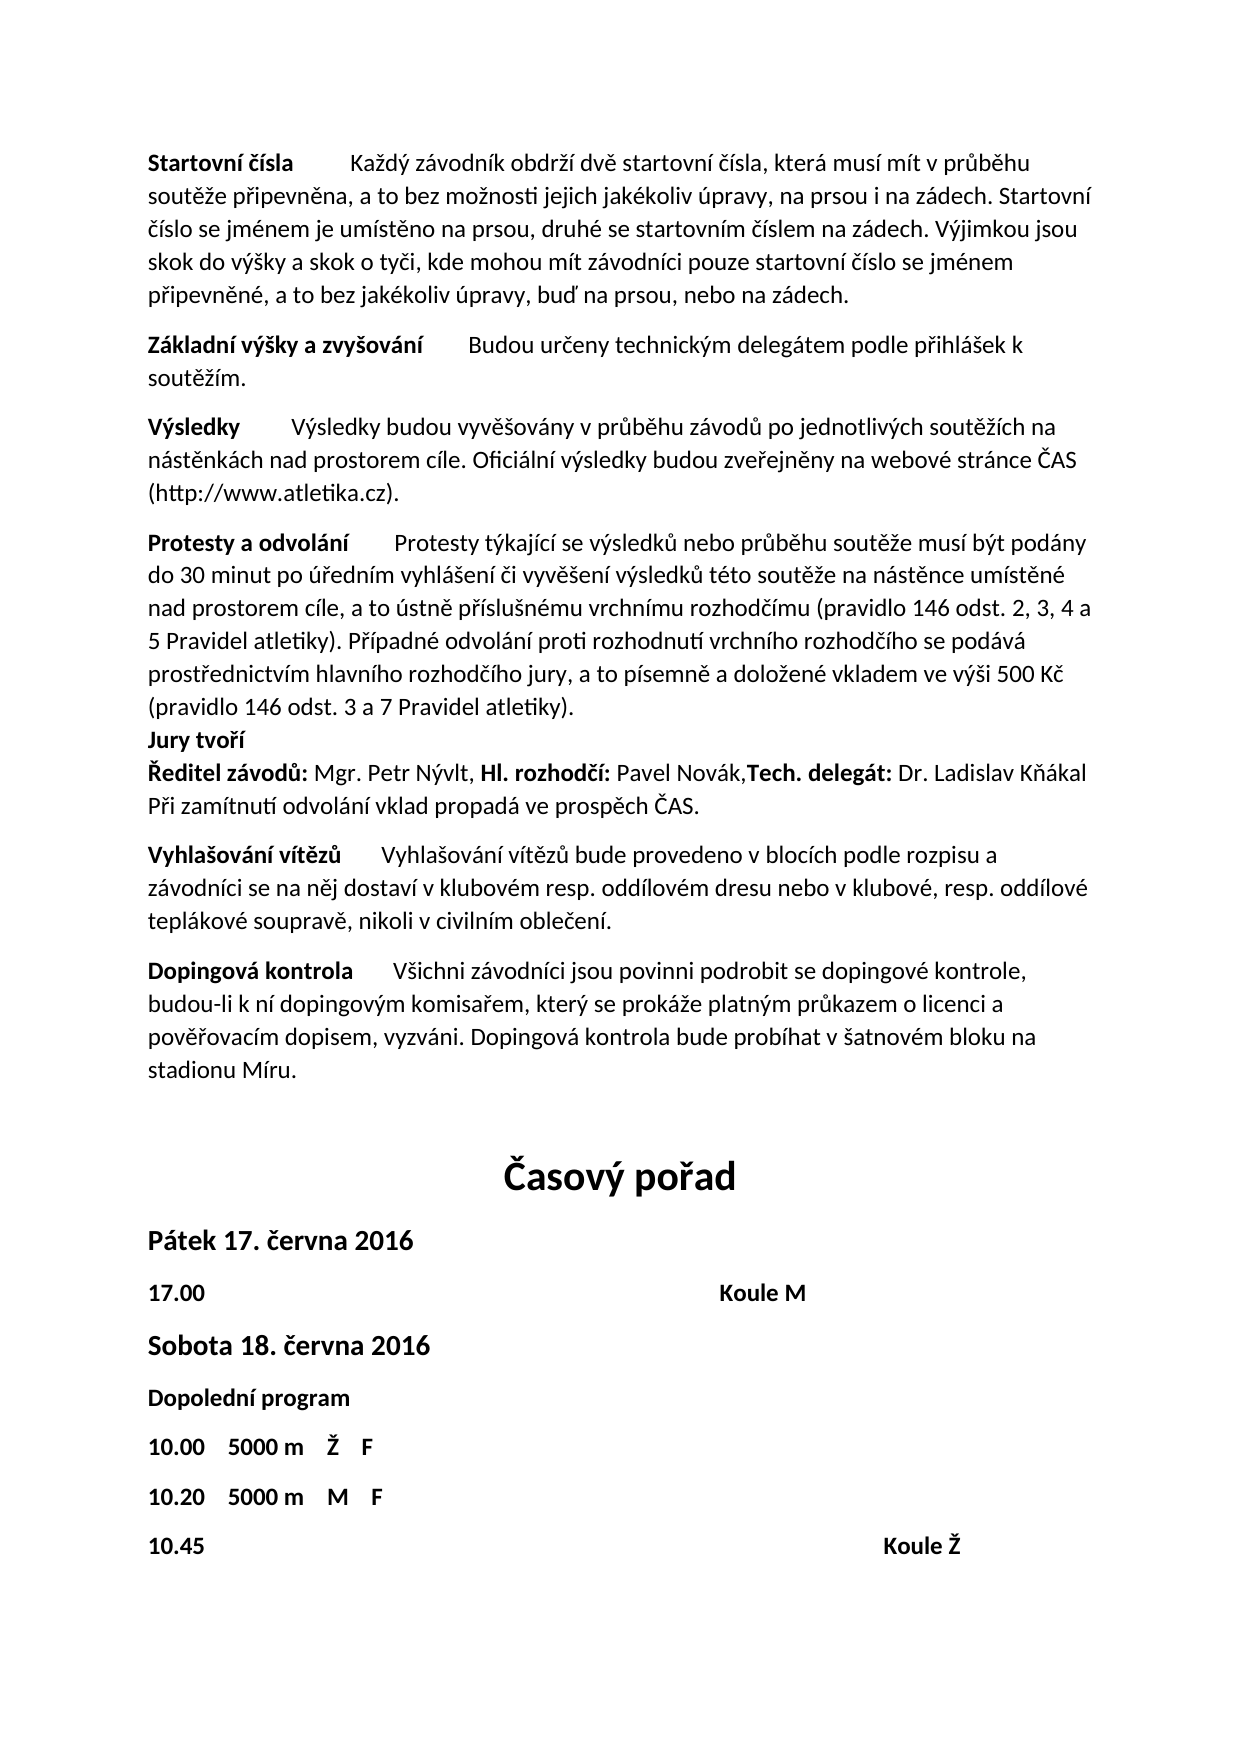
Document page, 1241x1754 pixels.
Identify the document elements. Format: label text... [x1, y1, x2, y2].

text Pátek 17. června 2016 [148, 1222, 1093, 1257]
text Sobota 18. června 2016 [148, 1327, 1093, 1362]
text Základní výšky a zvyšování Budou určeny technickým delegátem podle přihlášek k soutěžím. [148, 329, 1093, 392]
text Dopingová kontrola Všichni závodníci jsou povinni podrobit se dopingové kontrole, budou-li k ní dopingovým komisařem, který se prokáže platným průkazem o licenci a pověřovacím dopisem, vyzváni. Dopingová kontrola bude probíhat v šatnovém bloku na stadionu Míru. [148, 955, 1093, 1084]
text 10.00 5000 m Ž F [148, 1431, 1093, 1462]
text Dopolední program [148, 1382, 1093, 1412]
text Výsledky Výsledky budou vyvěšovány v průběhu závodů po jednotlivých soutěžích na nástěnkách nad prostorem cíle. Oficiální výsledky budou zveřejněny na webové stránce ČAS (http://www.atletika.cz). [148, 411, 1093, 508]
text Startovní čísla Každý závodník obdrží dvě startovní čísla, která musí mít v průběhu soutěže připevněna, a to bez možnosti jejich jakékoliv úpravy, na prsou i na zádech. Startovní číslo se jménem je umístěno na prsou, druhé se startovním číslem na zádech. Výjimkou jsou skok do výšky a skok o tyči, kde mohou mít závodníci pouze startovní číslo se jménem připevněné, a to bez jakékoliv úpravy, buď na prsou, nebo na zádech. [148, 148, 1093, 310]
text 10.45 Koule Ž [148, 1530, 1093, 1561]
text 17.00 Koule M [148, 1277, 1093, 1307]
text Vyhlašování vítězů Vyhlašování vítězů bude provedeno v blocích podle rozpisu a závodníci se na něj dostaví v klubovém resp. oddílovém dresu nebo v klubové, resp. oddílové teplákové soupravě, nikoli v civilním oblečení. [148, 840, 1093, 936]
text Časový pořad [148, 1150, 1093, 1201]
text Protesty a odvolání Protesty týkající se výsledků nebo průběhu soutěže musí být podány do 30 minut po úředním vyhlášení či vyvěšení výsledků této soutěže na nástěnce umístěné nad prostorem cíle, a to ústně příslušnému vrchnímu rozhodčímu (pravidlo 146 odst. 2, 3, 4 a 5 Pravidel atletiky). Případné odvolání proti rozhodnutí vrchního rozhodčího se podává prostřednictvím hlavního rozhodčího jury, a to písemně a doložené vkladem ve výši 500 Kč (pravidlo 146 odst. 3 a 7 Pravidel atletiky). Jury tvoří Ředitel závodů: Mgr. Petr Nývlt, Hl. rozhodčí: Pavel Novák,Tech. delegát: Dr. Ladislav Kňákal Při zamítnutí odvolání vklad propadá ve prospěch ČAS. [148, 527, 1093, 821]
text 10.20 5000 m M F [148, 1481, 1093, 1511]
